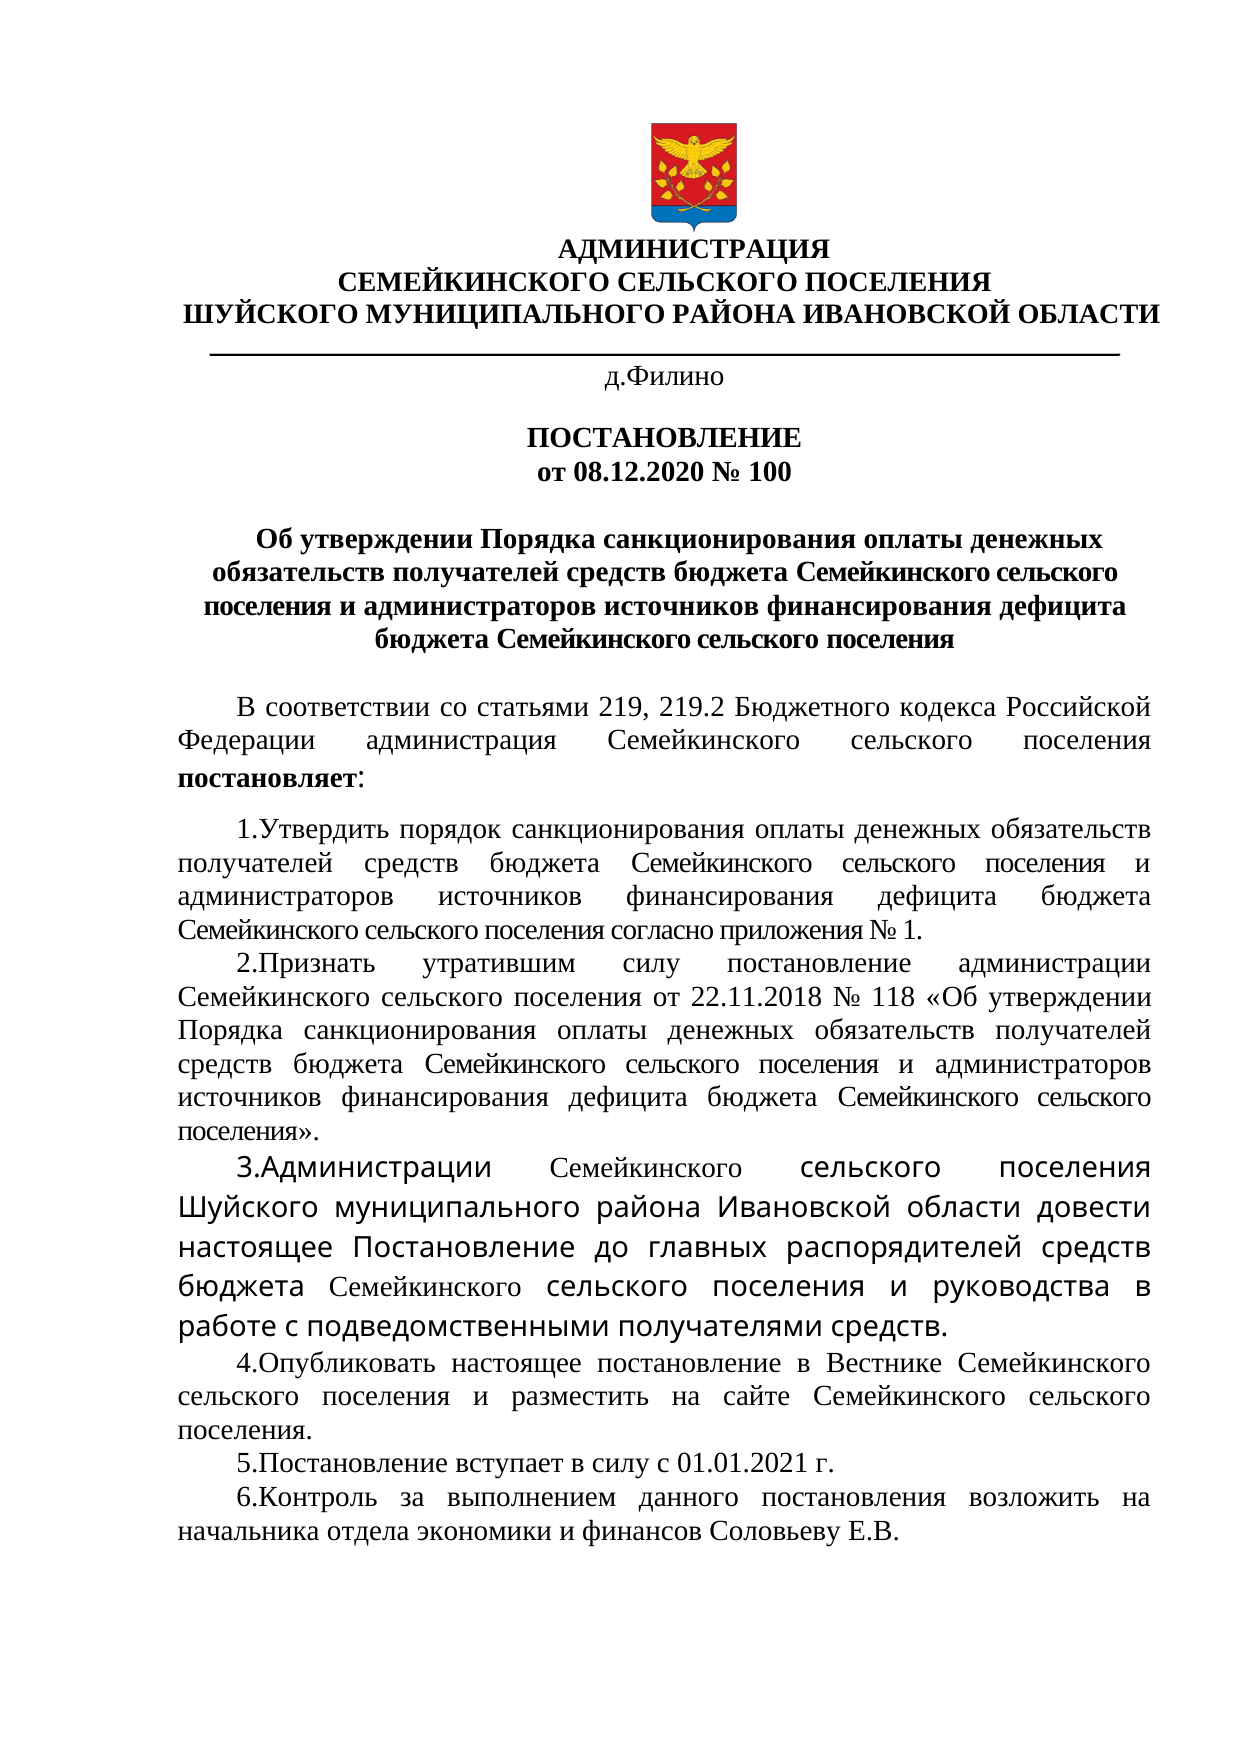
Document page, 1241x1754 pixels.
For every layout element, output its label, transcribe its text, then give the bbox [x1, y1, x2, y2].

text ПОСТАНОВЛЕНИЕ [177, 420, 1152, 454]
text 2.Признать утратившим силу постановление администрации Семейкинского сельского поселения от 22.11.2018 № 118 «Об утверждении Порядка санкционирования оплаты денежных обязательств получателей средств бюджета Семейкинского сельского поселения и администраторов источников финансирования дефицита бюджета Семейкинского сельского поселения». [177, 945, 1152, 1147]
text 5.Постановление вступает в силу с 01.01.2021 г. [177, 1446, 1152, 1479]
text от 08.12.2020 № 100 [177, 454, 1152, 487]
text д.Филино [177, 358, 1152, 392]
text 6.Контроль за выполнением данного постановления возложить на начальника отдела экономики и финансов Соловьеву Е.В. [177, 1479, 1152, 1546]
text АДМИНИСТРАЦИЯ [177, 232, 1152, 264]
picture [647, 118, 741, 233]
text 3.Администрации Семейкинского сельского поселения Шуйского муниципального района Ивановской области довести настоящее Постановление до главных распорядителей средств бюджета Семейкинского сельского поселения и руководства в работе с подведомственными получателями средств. [177, 1147, 1152, 1345]
text __________________________________________________________________________ [177, 329, 1152, 358]
text 4.Опубликовать настоящее постановление в Вестнике Семейкинского сельского поселения и разместить на сайте Семейкинского сельского поселения. [177, 1345, 1152, 1446]
text Об утверждении Порядка санкционирования оплаты денежных обязательств получателей средств бюджета Семейкинского сельского поселения и администраторов источников финансирования дефицита бюджета Семейкинского сельского поселения [178, 521, 1152, 655]
text СЕМЕЙКИНСКОГО СЕЛЬСКОГО ПОСЕЛЕНИЯ [177, 264, 1152, 297]
text ШУЙСКОГО МУНИЦИПАЛЬНОГО РАЙОНА ИВАНОВСКОЙ ОБЛАСТИ [133, 297, 1167, 329]
text 1.Утвердить порядок санкционирования оплаты денежных обязательств получателей средств бюджета Семейкинского сельского поселения и администраторов источников финансирования дефицита бюджета Семейкинского сельского поселения согласно приложения № 1. [177, 811, 1152, 945]
text В соответствии со статьями 219, 219.2 Бюджетного кодекса Российской Федерации администрация Семейкинского сельского поселения постановляет: [177, 689, 1152, 796]
